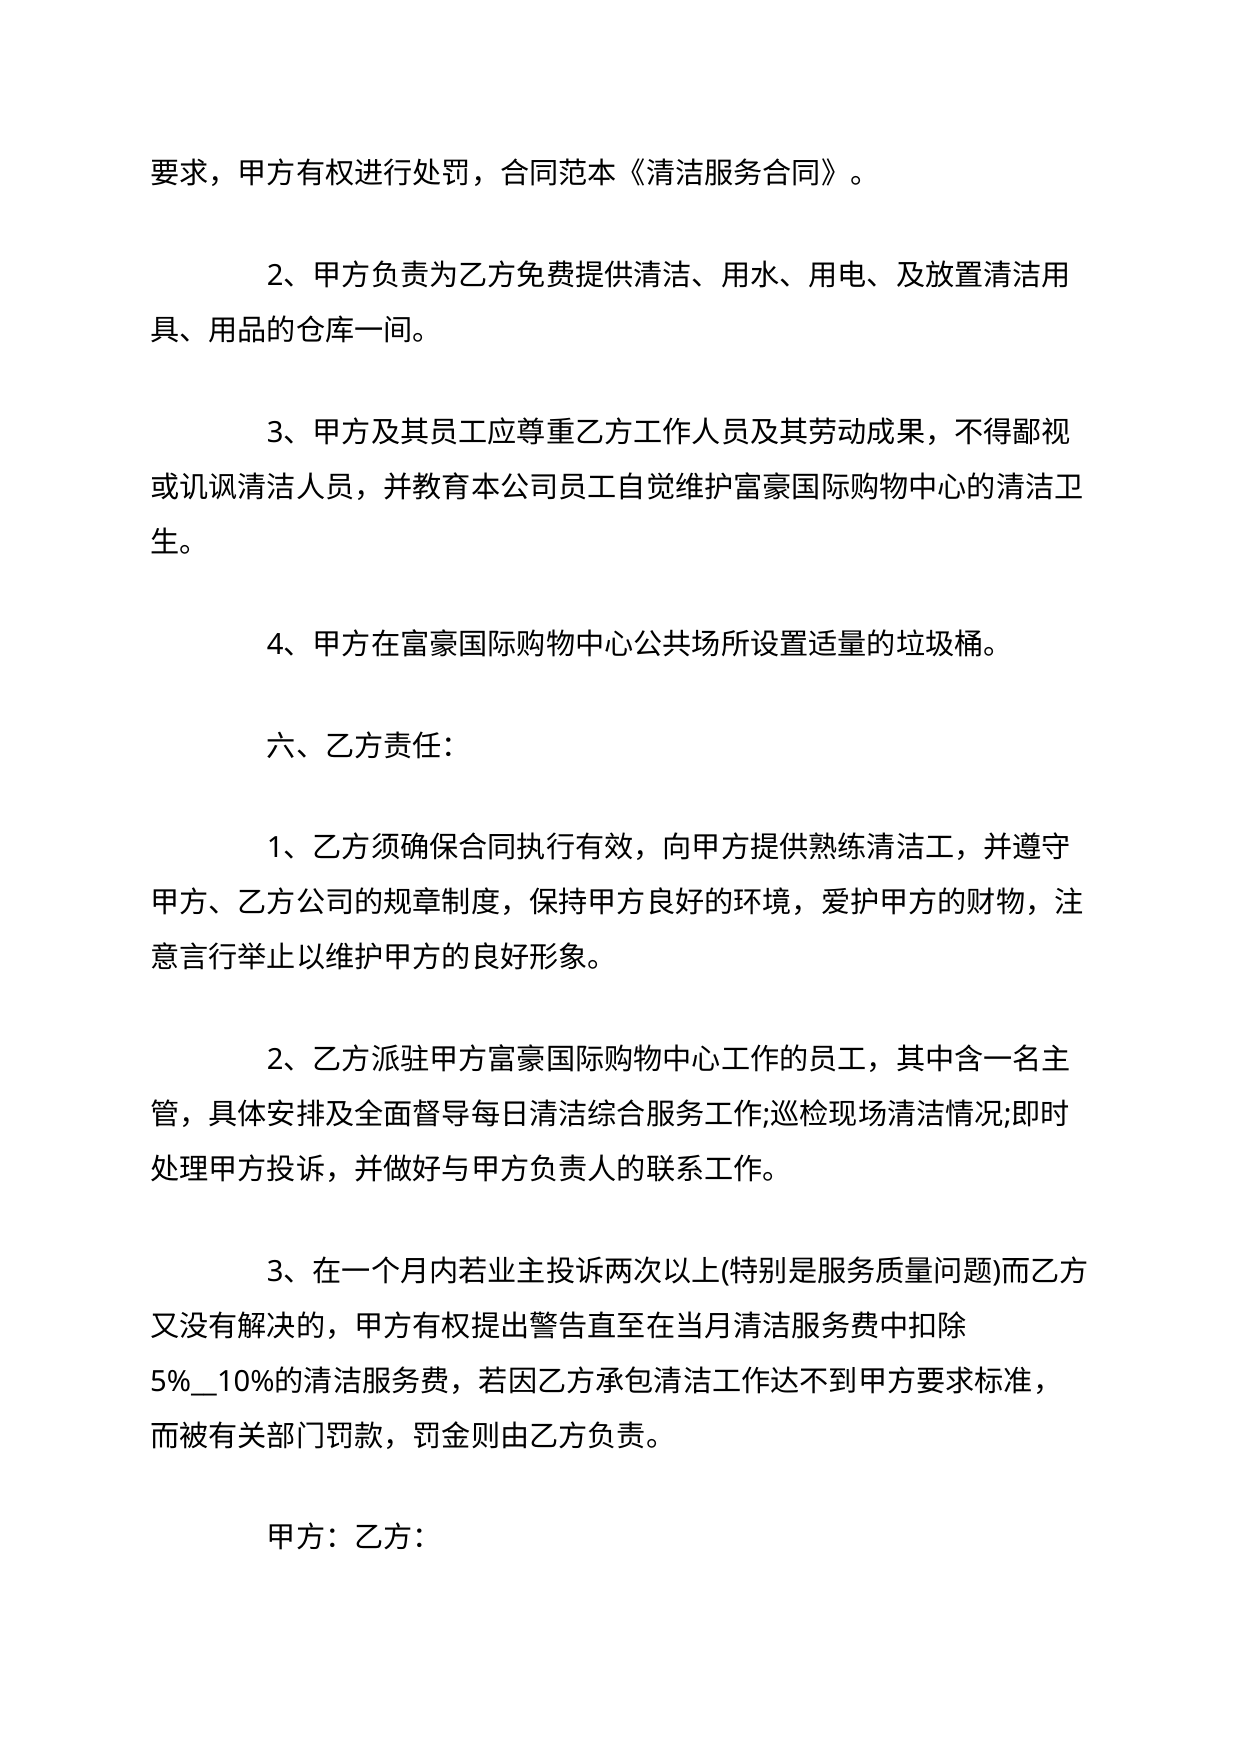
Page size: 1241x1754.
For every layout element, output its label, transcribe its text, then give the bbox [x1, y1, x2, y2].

text 2、甲方负责为乙方免费提供清洁、用水、用电、及放置清洁用具、用品的仓库一间。 [150, 252, 1090, 349]
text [150, 150, 1090, 192]
text 4、甲方在富豪国际购物中心公共场所设置适量的垃圾桶。 [150, 620, 1090, 663]
text 1、乙方须确保合同执行有效，向甲方提供熟练清洁工，并遵守甲方、乙方公司的规章制度，保持甲方良好的环境，爱护甲方的财物，注意言行举止以维护甲方的良好形象。 [150, 824, 1090, 976]
text 3、甲方及其员工应尊重乙方工作人员及其劳动成果，不得鄙视或讥讽清洁人员，并教育本公司员工自觉维护富豪国际购物中心的清洁卫生。 [150, 408, 1090, 561]
text 甲方：乙方： [150, 1514, 1090, 1556]
text 六、乙方责任： [150, 722, 1090, 764]
text 3、在一个月内若业主投诉两次以上(特别是服务质量问题)而乙方又没有解决的，甲方有权提出警告直至在当月清洁服务费中扣除5%__10%的清洁服务费，若因乙方承包清洁工作达不到甲方要求标准，而被有关部门罚款，罚金则由乙方负责。 [150, 1247, 1090, 1454]
text 2、乙方派驻甲方富豪国际购物中心工作的员工，其中含一名主管，具体安排及全面督导每日清洁综合服务工作;巡检现场清洁情况;即时处理甲方投诉，并做好与甲方负责人的联系工作。 [150, 1036, 1090, 1188]
